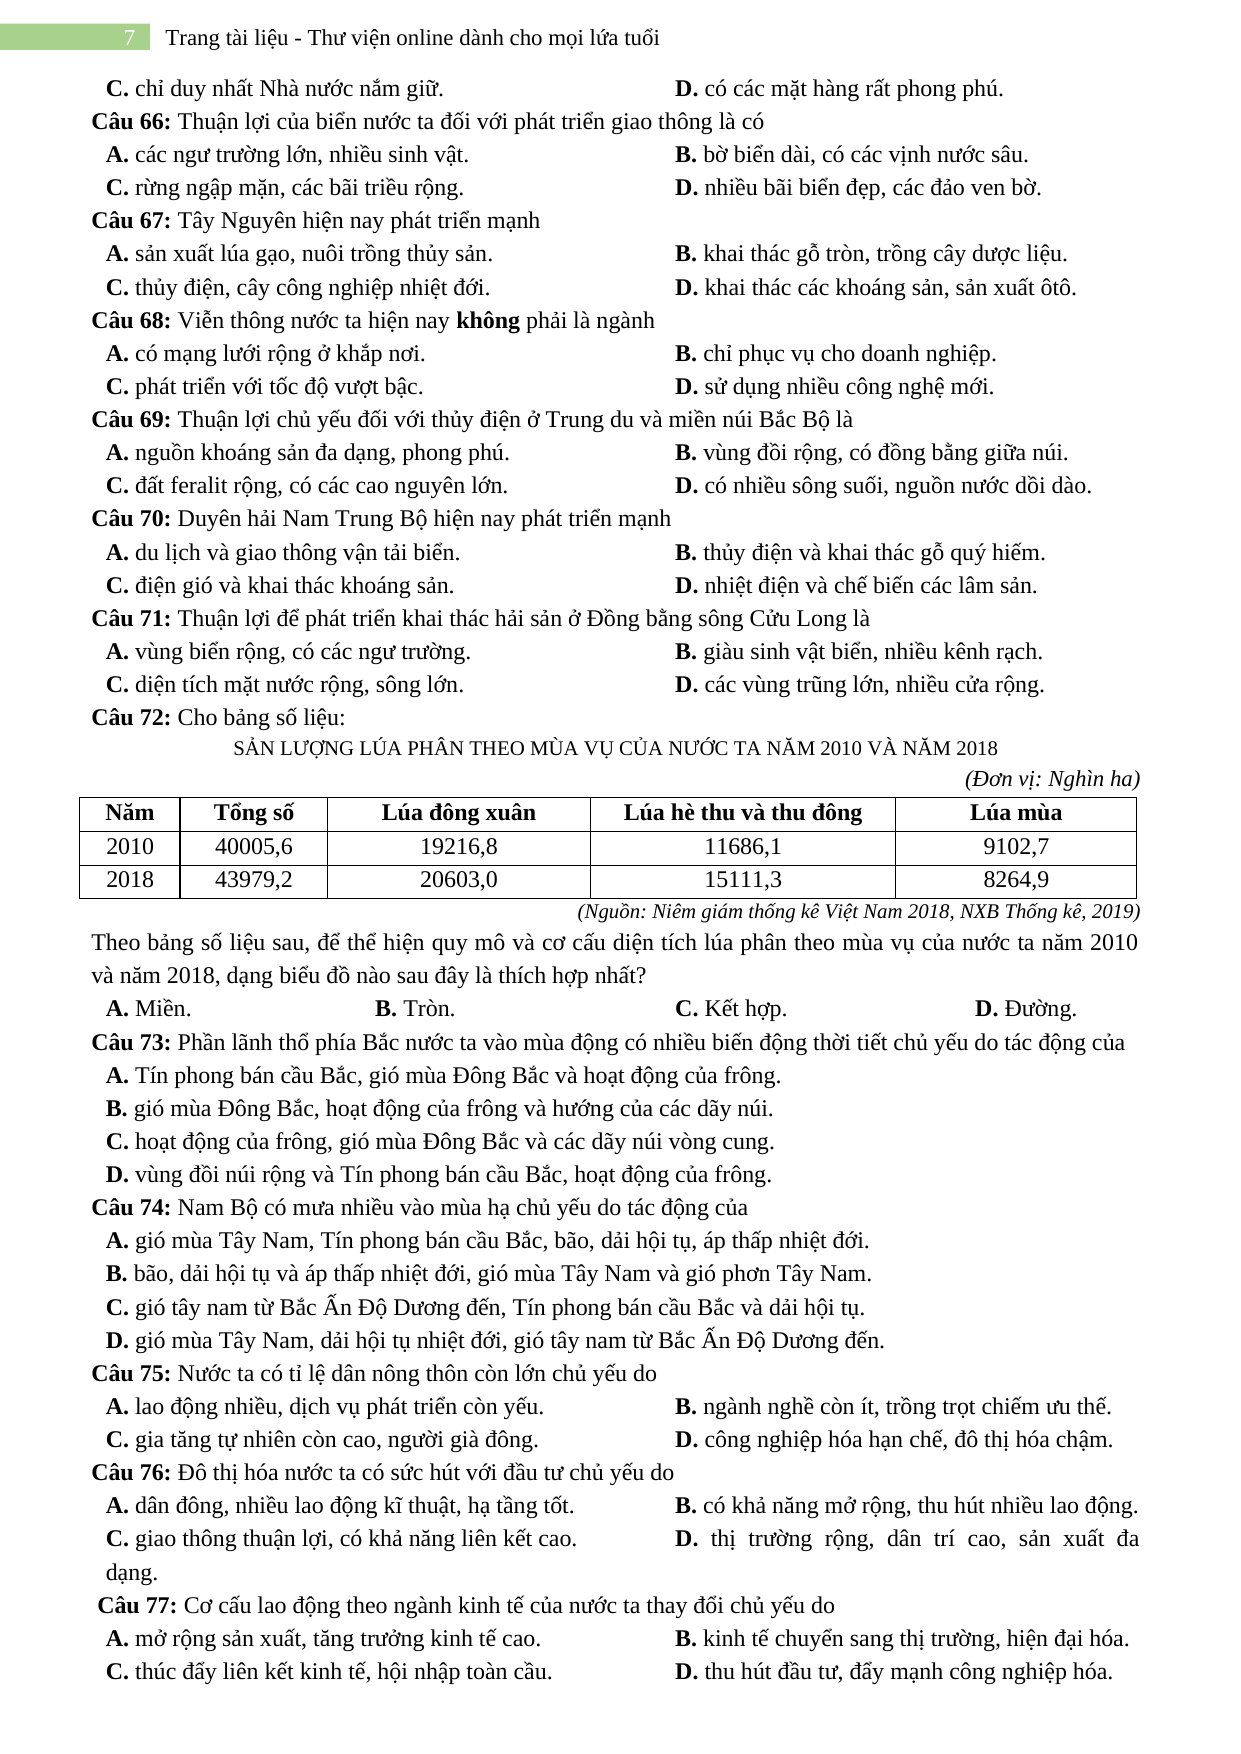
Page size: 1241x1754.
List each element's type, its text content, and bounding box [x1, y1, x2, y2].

text Câu 75: Nước ta có tỉ lệ dân nông thôn còn lớn chủ yếu do [91, 1359, 1140, 1386]
text Câu 77: Cơ cấu lao động theo ngành kinh tế của nước ta thay đổi chủ yếu do [91, 1591, 1140, 1618]
text A. vùng biển rộng, có các ngư trường. B. giàu sinh vật biển, nhiều kênh rạch. [106, 637, 1140, 664]
text Câu 71: Thuận lợi để phát triển khai thác hải sản ở Đồng bằng sông Cửu Long là [91, 604, 1140, 631]
text A. Miền. B. Tròn. C. Kết hợp. D. Đường. [106, 994, 1140, 1022]
text A. dân đông, nhiều lao động kĩ thuật, hạ tầng tốt. B. có khả năng mở rộng, thu hút nhiều lao động. [106, 1491, 1140, 1519]
table_cell 2018 [80, 866, 179, 898]
text C. chỉ duy nhất Nhà nước nắm giữ. D. có các mặt hàng rất phong phú. [106, 74, 1140, 101]
text C. thúc đẩy liên kết kinh tế, hội nhập toàn cầu. D. thu hút đầu tư, đẩy mạnh công nghiệp hóa. [106, 1657, 1140, 1684]
text D. gió mùa Tây Nam, dải hội tụ nhiệt đới, gió tây nam từ Bắc Ấn Độ Dương đến. [106, 1326, 1140, 1353]
table_cell 8264,9 [896, 866, 1136, 898]
table_cell 43979,2 [181, 866, 327, 898]
table_cell 20603,0 [328, 866, 590, 898]
table_cell 11686,1 [591, 832, 895, 864]
table_cell 2010 [80, 832, 179, 864]
text A. mở rộng sản xuất, tăng trưởng kinh tế cao. B. kinh tế chuyển sang thị trường, hiện đại hóa. [106, 1624, 1140, 1651]
text Câu 73: Phần lãnh thổ phía Bắc nước ta vào mùa động có nhiều biến động thời tiết chủ yếu do tác động của [91, 1028, 1140, 1055]
table_header Tổng số [181, 798, 327, 831]
text Câu 67: Tây Nguyên hiện nay phát triển mạnh [91, 206, 1140, 234]
text Câu 68: Viễn thông nước ta hiện nay không phải là ngành [91, 306, 1140, 333]
table_cell 19216,8 [328, 832, 590, 864]
text C. hoạt động của frông, gió mùa Đông Bắc và các dãy núi vòng cung. [106, 1127, 1140, 1154]
text A. nguồn khoáng sản đa dạng, phong phú. B. vùng đồi rộng, có đồng bằng giữa núi. [106, 438, 1140, 466]
table_header Lúa mùa [896, 798, 1136, 831]
text A. có mạng lưới rộng ở khắp nơi. B. chỉ phục vụ cho doanh nghiệp. [106, 339, 1140, 366]
text C. đất feralit rộng, có các cao nguyên lớn. D. có nhiều sông suối, nguồn nước dồi dào. [106, 471, 1140, 499]
table_header Lúa hè thu và thu đông [591, 798, 895, 831]
table_cell 15111,3 [591, 866, 895, 898]
text C. rừng ngập mặn, các bãi triều rộng. D. nhiều bãi biển đẹp, các đảo ven bờ. [106, 173, 1140, 201]
text A. sản xuất lúa gạo, nuôi trồng thủy sản. B. khai thác gỗ tròn, trồng cây dược liệu. [106, 239, 1140, 267]
text SẢN LƯỢNG LÚA PHÂN THEO MÙA VỤ CỦA NƯỚC TA NĂM 2010 VÀ NĂM 2018 [91, 736, 1140, 760]
text C. gió tây nam từ Bắc Ấn Độ Dương đến, Tín phong bán cầu Bắc và dải hội tụ. [106, 1293, 1140, 1320]
text Câu 74: Nam Bộ có mưa nhiều vào mùa hạ chủ yếu do tác động của [91, 1193, 1140, 1221]
text A. du lịch và giao thông vận tải biển. B. thủy điện và khai thác gỗ quý hiếm. [106, 538, 1140, 565]
table_cell 40005,6 [181, 832, 327, 864]
text Câu 66: Thuận lợi của biển nước ta đối với phát triển giao thông là có [91, 107, 1140, 134]
text Theo bảng số liệu sau, để thể hiện quy mô và cơ cấu diện tích lúa phân theo mùa vụ của nước ta năm 2010 và năm 2018, dạng biểu đồ nào sau đây là thích hợp nhất? [91, 928, 1140, 989]
text C. diện tích mặt nước rộng, sông lớn. D. các vùng trũng lớn, nhiều cửa rộng. [106, 670, 1140, 698]
text (Đơn vị: Nghìn ha) [91, 765, 1140, 792]
table_cell 9102,7 [896, 832, 1136, 864]
text (Nguồn: Niêm giám thống kê Việt Nam 2018, NXB Thống kê, 2019) [91, 899, 1140, 923]
table_header Lúa đông xuân [328, 798, 590, 831]
text Câu 76: Đô thị hóa nước ta có sức hút với đầu tư chủ yếu do [91, 1458, 1140, 1486]
text A. lao động nhiều, dịch vụ phát triển còn yếu. B. ngành nghề còn ít, trồng trọt chiếm ưu thế. [106, 1392, 1140, 1419]
text B. gió mùa Đông Bắc, hoạt động của frông và hướng của các dãy núi. [106, 1094, 1140, 1121]
table_header Năm [80, 798, 179, 831]
text D. vùng đồi núi rộng và Tín phong bán cầu Bắc, hoạt động của frông. [106, 1160, 1140, 1188]
text C. giao thông thuận lợi, có khả năng liên kết cao. D. thị trường rộng, dân trí cao, sản xuất đa dạng. [106, 1524, 1140, 1585]
text A. gió mùa Tây Nam, Tín phong bán cầu Bắc, bão, dải hội tụ, áp thấp nhiệt đới. [106, 1226, 1140, 1254]
text B. bão, dải hội tụ và áp thấp nhiệt đới, gió mùa Tây Nam và gió phơn Tây Nam. [106, 1259, 1140, 1287]
text A. các ngư trường lớn, nhiều sinh vật. B. bờ biển dài, có các vịnh nước sâu. [106, 140, 1140, 168]
text C. thủy điện, cây công nghiệp nhiệt đới. D. khai thác các khoáng sản, sản xuất ôtô. [106, 273, 1140, 300]
text Câu 69: Thuận lợi chủ yếu đối với thủy điện ở Trung du và miền núi Bắc Bộ là [91, 405, 1140, 433]
text Câu 70: Duyên hải Nam Trung Bộ hiện nay phát triển mạnh [91, 504, 1140, 532]
text A. Tín phong bán cầu Bắc, gió mùa Đông Bắc và hoạt động của frông. [106, 1061, 1140, 1088]
text C. điện gió và khai thác khoáng sản. D. nhiệt điện và chế biến các lâm sản. [106, 571, 1140, 598]
text Câu 72: Cho bảng số liệu: [91, 703, 1140, 731]
text C. phát triển với tốc độ vượt bậc. D. sử dụng nhiều công nghệ mới. [106, 372, 1140, 399]
text C. gia tăng tự nhiên còn cao, người già đông. D. công nghiệp hóa hạn chế, đô thị hóa chậm. [106, 1425, 1140, 1453]
